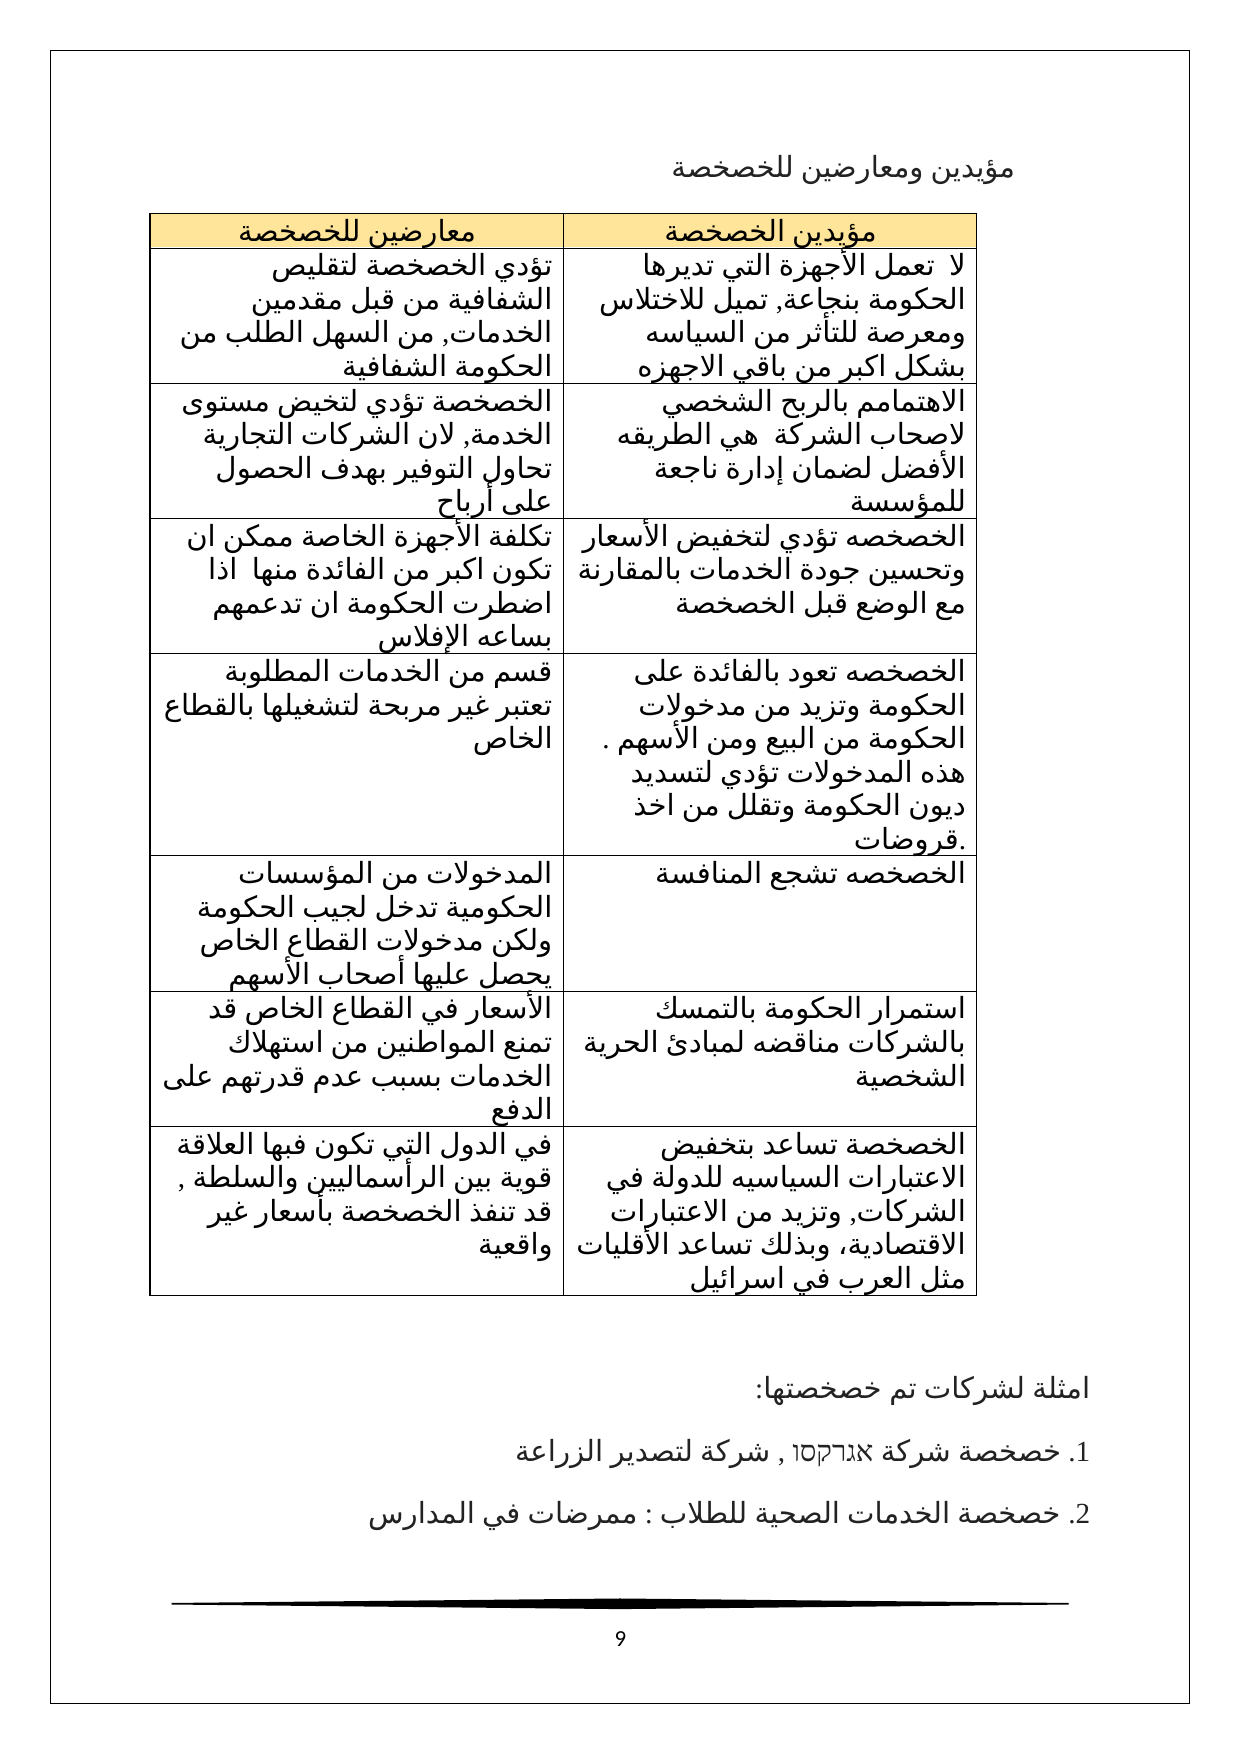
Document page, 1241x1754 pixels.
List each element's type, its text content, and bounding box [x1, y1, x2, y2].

text مؤيدين ومعارضين للخصخصة [150, 150, 1090, 183]
table_cell استمرار الحكومة بالتمسك بالشركات مناقضه لمبادئ الحرية الشخصية [564, 992, 976, 1126]
table_header معارضين للخصخصة [151, 214, 563, 247]
table_cell قسم من الخدمات المطلوبة تعتبر غير مربحة لتشغيلها بالقطاع الخاص [151, 654, 563, 855]
table_cell المدخولات من المؤسسات الحكومية تدخل لجيب الحكومة ولكن مدخولات القطاع الخاص يحصل عليها أصحاب الأسهم [151, 856, 563, 991]
table_cell الخصخصه تؤدي لتخفيض الأسعار وتحسين جودة الخدمات بالمقارنة مع الوضع قبل الخصخصة [564, 519, 976, 653]
table_cell في الدول التي تكون فبها العلاقة قوية بين الرأسماليين والسلطة , قد تنفذ الخصخصة بأسعار غير واقعية [151, 1127, 563, 1294]
table_cell الخصخصة تؤدي لتخيض مستوى الخدمة, لان الشركات التجارية تحاول التوفير بهدف الحصول على أرباح [151, 384, 563, 518]
table_cell لا تعمل الأجهزة التي تديرها الحكومة بنجاعة, تميل للاختلاس ومعرصة للتأثر من السياسه بشكل اكبر من باقي الاجهزه [564, 249, 976, 383]
table_cell تكلفة الأجهزة الخاصة ممكن ان تكون اكبر من الفائدة منها اذا اضطرت الحكومة ان تدعمهم بساعه الإفلاس [151, 519, 563, 653]
table_cell الخصخصة تساعد بتخفيض الاعتبارات السياسيه للدولة في الشركات, وتزيد من الاعتبارات الاقتصادية، وبذلك تساعد الأقليات مثل العرب في اسرائيل [564, 1127, 976, 1294]
table_cell تؤدي الخصخصة لتقليص الشفافية من قبل مقدمين الخدمات, من السهل الطلب من الحكومة الشفافية [151, 249, 563, 383]
text امثلة لشركات تم خصخصتها: [150, 1371, 1090, 1404]
table_header مؤيدين الخصخصة [564, 214, 976, 247]
table_cell الأسعار في القطاع الخاص قد تمنع المواطنين من استهلاك الخدمات بسبب عدم قدرتهم على الدفع [151, 992, 563, 1126]
table_cell الخصخصه تشجع المنافسة [564, 856, 976, 991]
text 2. خصخصة الخدمات الصحية للطلاب : ممرضات في المدارس [150, 1496, 1090, 1530]
table_cell الاهتمامم بالربح الشخصي لاصحاب الشركة هي الطريقه الأفضل لضمان إدارة ناجعة للمؤسسة [564, 384, 976, 518]
table_cell الخصخصه تعود بالفائدة على الحكومة وتزيد من مدخولات الحكومة من البيع ومن الأسهم . هذه المدخولات تؤدي لتسديد ديون الحكومة وتقلل من اخذ قروضات. [564, 654, 976, 855]
text 1. خصخصة شركة אגרקסו , شركة لتصدير الزراعة [150, 1434, 1090, 1467]
